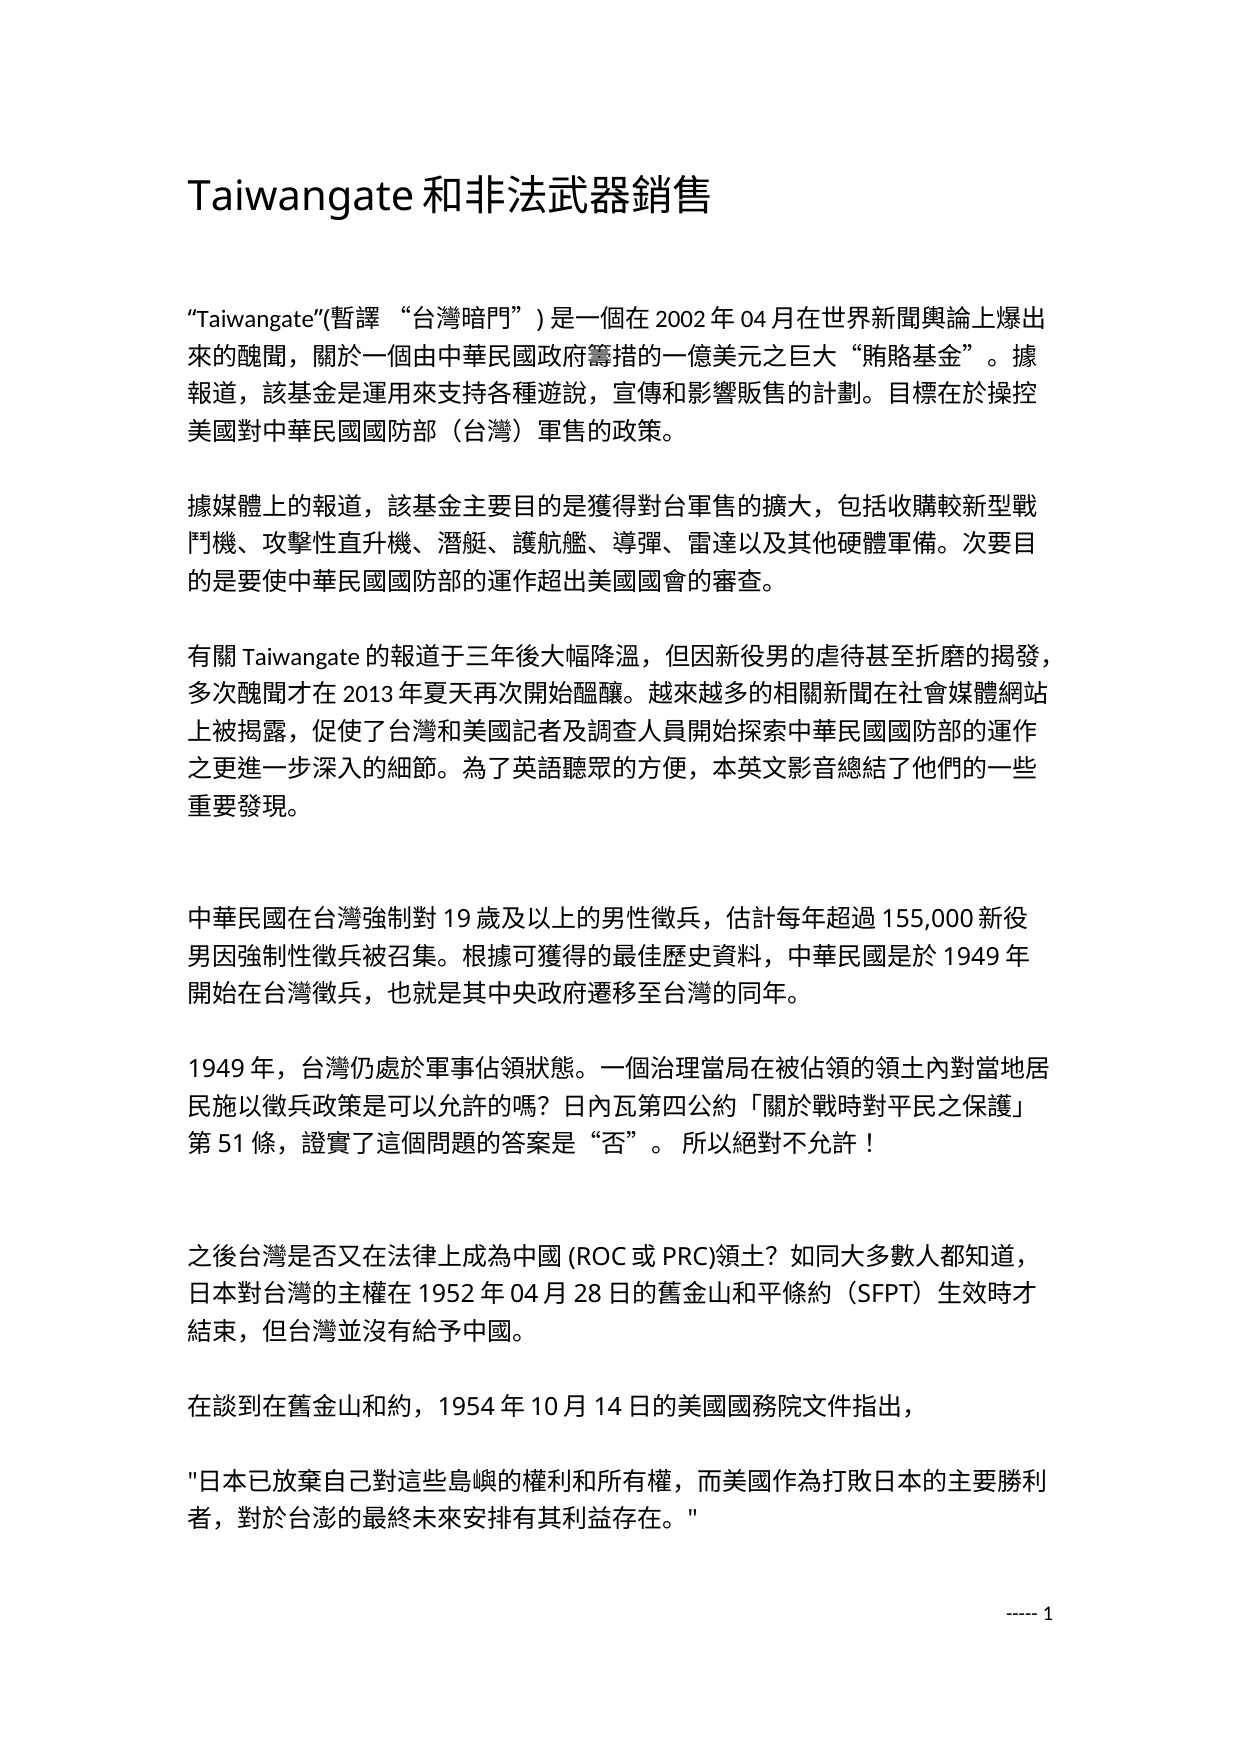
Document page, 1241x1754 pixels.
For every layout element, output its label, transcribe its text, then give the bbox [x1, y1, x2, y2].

text “Taiwangate”(暫譯 “台灣暗門”) 是一個在2002年04月在世界新聞輿論上爆出來的醜聞，關於一個由中華民國政府籌措的一億美元之巨大“賄賂基金”。據報道，該基金是運用來支持各種遊說，宣傳和影響販售的計劃。目標在於操控美國對中華民國國防部（台灣）軍售的政策。 [187, 298, 1053, 448]
text 在談到在舊金山和約，1954年10月14日的美國國務院文件指出， [187, 1385, 1053, 1423]
text 有關Taiwangate的報道于三年後大幅降溫，但因新役男的虐待甚至折磨的揭發，多次醜聞才在2013年夏天再次開始醞釀。越來越多的相關新聞在社會媒體網站上被揭露，促使了台灣和美國記者及調查人員開始探索中華民國國防部的運作之更進一步深入的細節。為了英語聽眾的方便，本英文影音總結了他們的一些重要發現。 [187, 635, 1053, 823]
text "日本已放棄自己對這些島嶼的權利和所有權，而美國作為打敗日本的主要勝利者，對於台澎的最終未來安排有其利益存在。" [187, 1460, 1053, 1535]
text 據媒體上的報道，該基金主要目的是獲得對台軍售的擴大，包括收購較新型戰鬥機、攻擊性直升機、潛艇、護航艦、導彈、雷達以及其他硬體軍備。次要目的是要使中華民國國防部的運作超出美國國會的審查。 [187, 485, 1053, 598]
text 之後台灣是否又在法律上成為中國 (ROC或PRC)領土？如同大多數人都知道，日本對台灣的主權在1952年04月28日的舊金山和平條約（SFPT）生效時才結束，但台灣並沒有給予中國。 [187, 1235, 1053, 1348]
text 1949年，台灣仍處於軍事佔領狀態。一個治理當局在被佔領的領土內對當地居民施以徵兵政策是可以允許的嗎？日內瓦第四公約「關於戰時對平民之保護」第51條，證實了這個問題的答案是“否”。 所以絕對不允許！ [187, 1048, 1053, 1160]
text Taiwangate和非法武器銷售 [187, 162, 1053, 223]
text 中華民國在台灣強制對19歲及以上的男性徵兵，估計每年超過155,000新役男因強制性徵兵被召集。根據可獲得的最佳歷史資料，中華民國是於1949年開始在台灣徵兵，也就是其中央政府遷移至台灣的同年。 [187, 898, 1053, 1010]
